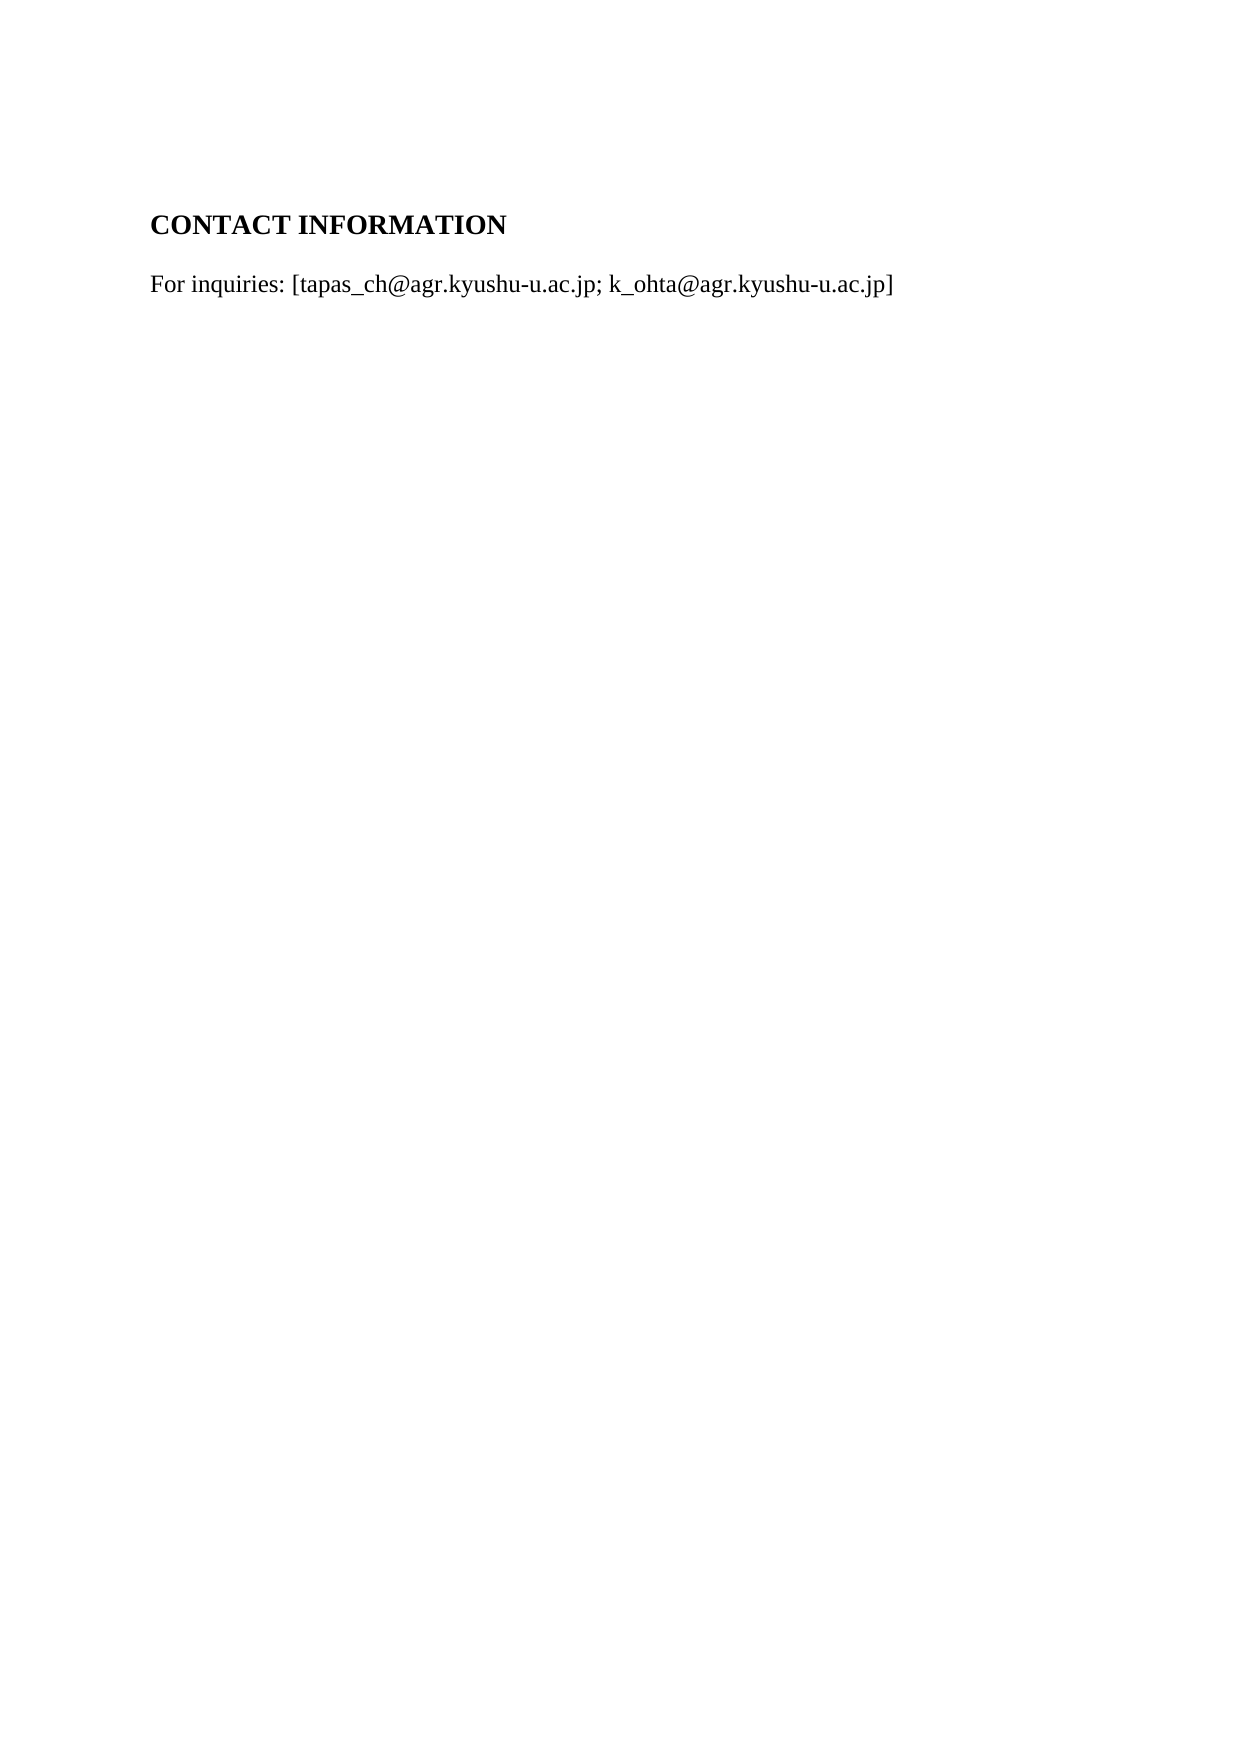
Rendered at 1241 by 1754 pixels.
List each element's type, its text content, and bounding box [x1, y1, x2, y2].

text CONTACT INFORMATION [150, 208, 1090, 240]
text For inquiries: [tapas_ch@agr.kyushu-u.ac.jp; k_ohta@agr.kyushu-u.ac.jp] [150, 269, 1090, 327]
